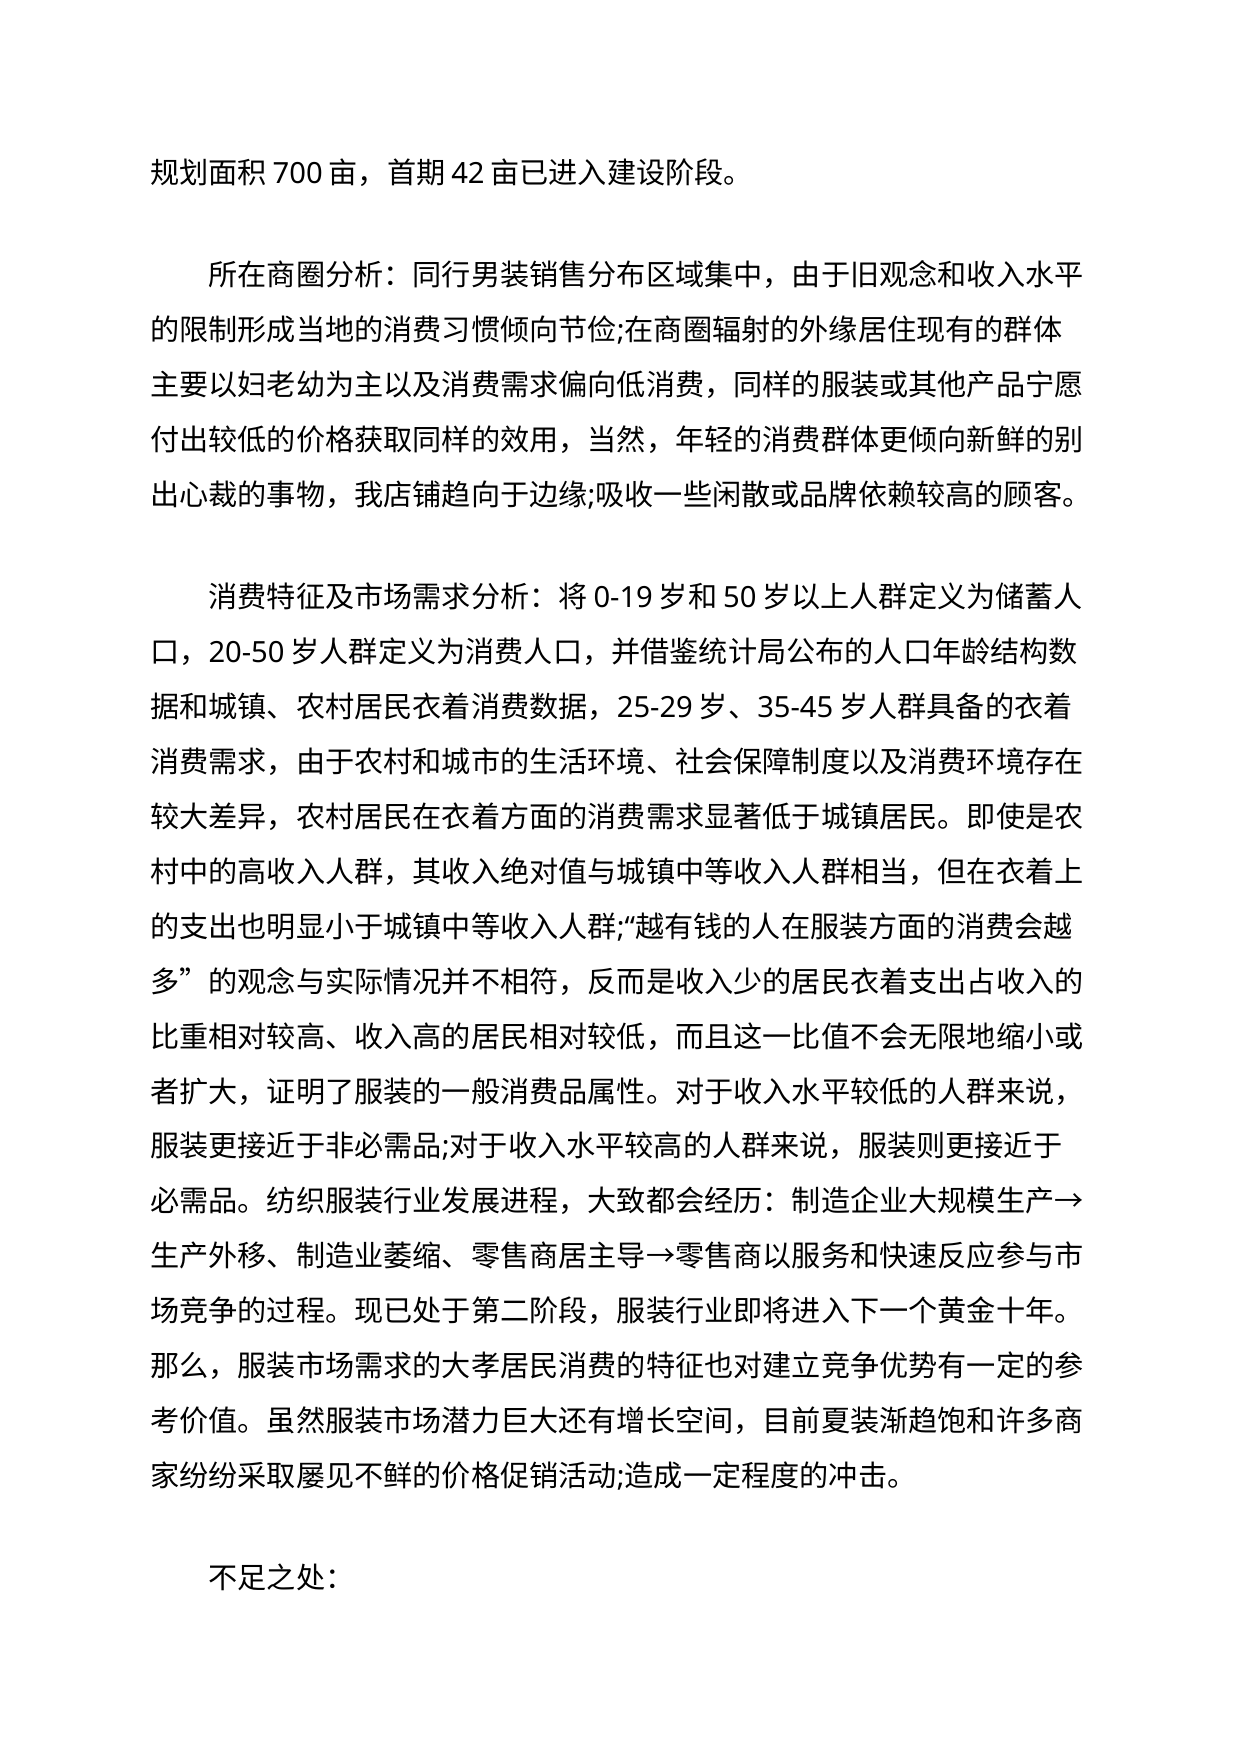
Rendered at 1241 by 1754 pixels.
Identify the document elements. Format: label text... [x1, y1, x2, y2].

text 不足之处： [150, 1554, 1090, 1597]
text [150, 150, 1090, 192]
text 消费特征及市场需求分析：将0-19岁和50岁以上人群定义为储蓄人口，20-50岁人群定义为消费人口，并借鉴统计局公布的人口年龄结构数据和城镇、农村居民衣着消费数据，25-29岁、35-45岁人群具备的衣着消费需求，由于农村和城市的生活环境、社会保障制度以及消费环境存在较大差异，农村居民在衣着方面的消费需求显著低于城镇居民。即使是农村中的高收入人群，其收入绝对值与城镇中等收入人群相当，但在衣着上的支出也明显小于城镇中等收入人群;“越有钱的人在服装方面的消费会越多”的观念与实际情况并不相符，反而是收入少的居民衣着支出占收入的比重相对较高、收入高的居民相对较低，而且这一比值不会无限地缩小或者扩大，证明了服装的一般消费品属性。对于收入水平较低的人群来说，服装更接近于非必需品;对于收入水平较高的人群来说，服装则更接近于必需品。纺织服装行业发展进程，大致都会经历：制造企业大规模生产→生产外移、制造业萎缩、零售商居主导→零售商以服务和快速反应参与市场竞争的过程。现已处于第二阶段，服装行业即将进入下一个黄金十年。那么，服装市场需求的大孝居民消费的特征也对建立竞争优势有一定的参考价值。虽然服装市场潜力巨大还有增长空间，目前夏装渐趋饱和许多商家纷纷采取屡见不鲜的价格促销活动;造成一定程度的冲击。 [150, 574, 1090, 1495]
text 所在商圈分析：同行男装销售分布区域集中，由于旧观念和收入水平的限制形成当地的消费习惯倾向节俭;在商圈辐射的外缘居住现有的群体主要以妇老幼为主以及消费需求偏向低消费，同样的服装或其他产品宁愿付出较低的价格获取同样的效用，当然，年轻的消费群体更倾向新鲜的别出心裁的事物，我店铺趋向于边缘;吸收一些闲散或品牌依赖较高的顾客。 [150, 252, 1090, 514]
